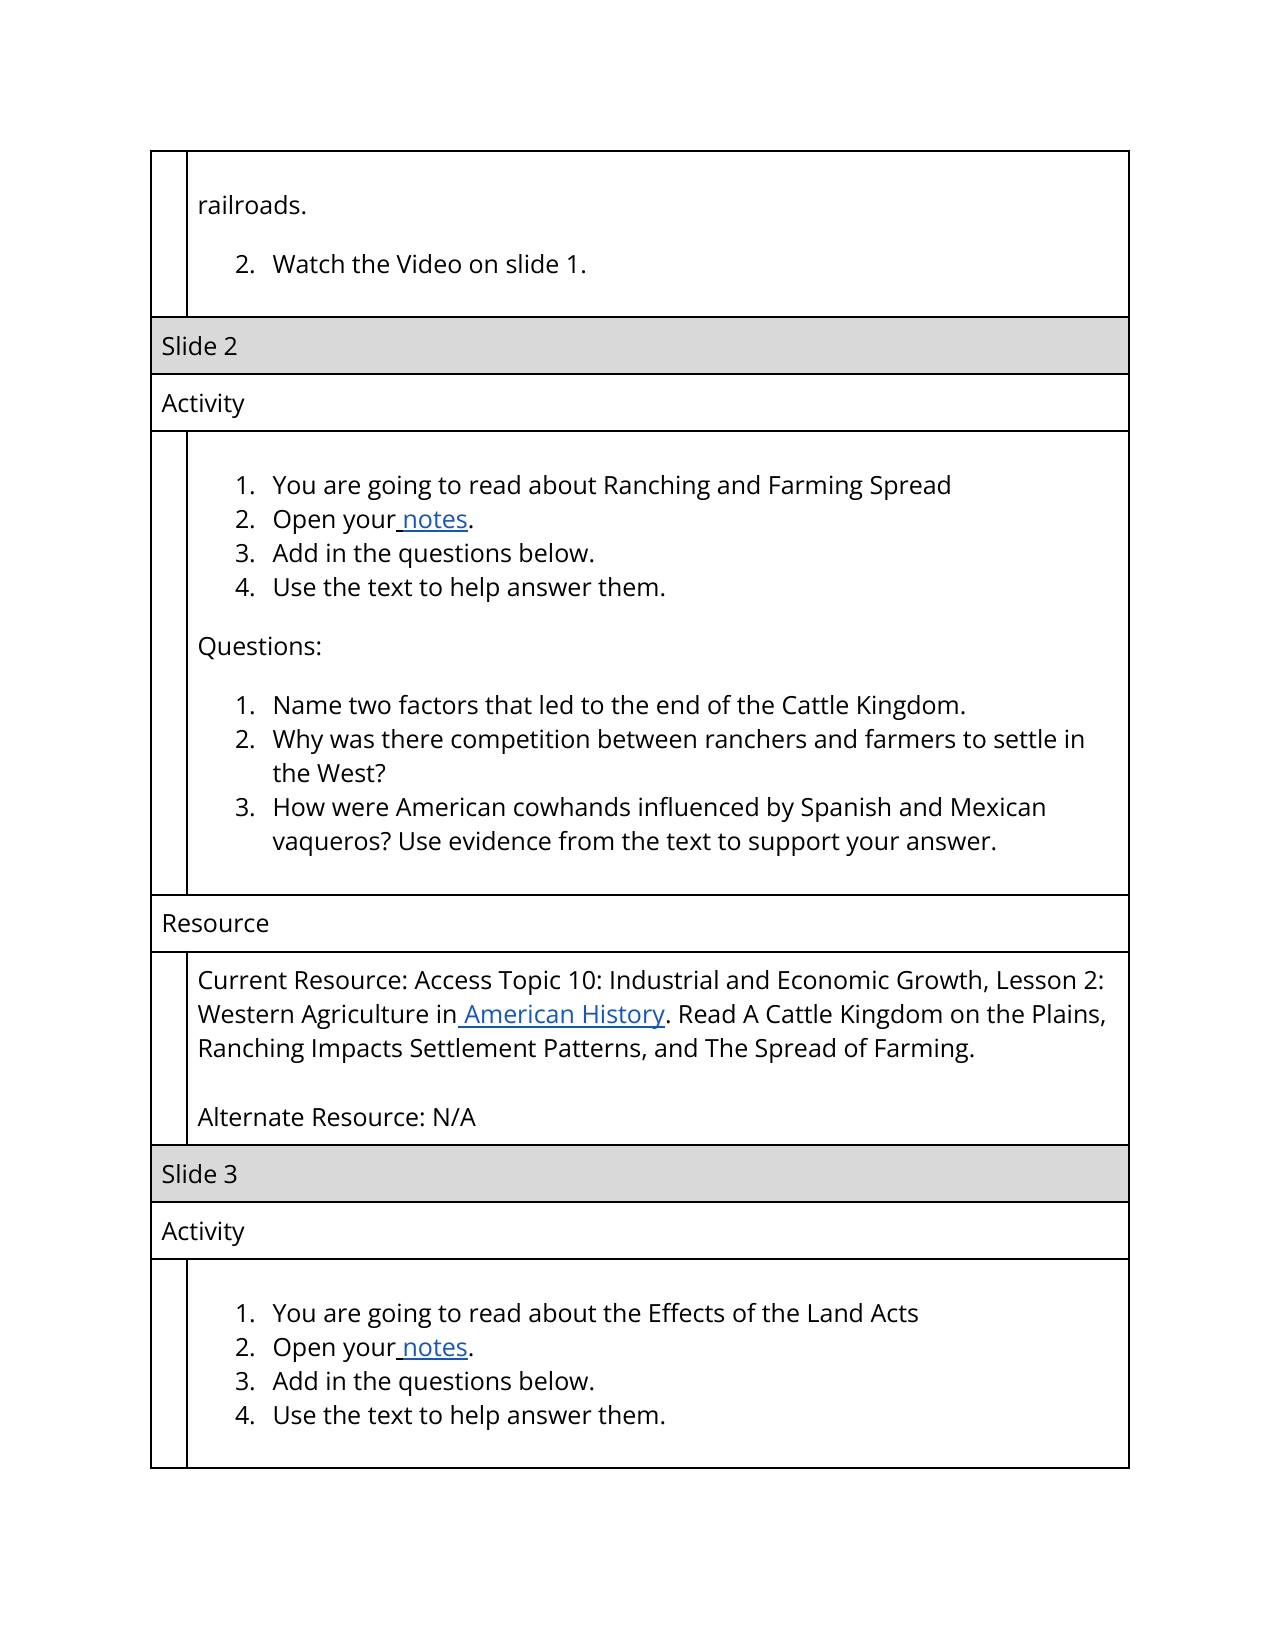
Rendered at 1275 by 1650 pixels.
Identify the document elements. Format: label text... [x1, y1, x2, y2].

table_cell [152, 432, 186, 893]
table_cell Slide 3 [152, 1146, 1128, 1201]
table_cell Resource [152, 896, 1128, 951]
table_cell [188, 152, 1128, 316]
table_cell [152, 152, 186, 316]
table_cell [188, 1260, 1128, 1467]
table_cell [152, 1260, 186, 1467]
table_cell Activity [152, 375, 1128, 430]
table_cell You are going to read about Ranching and Farming Spread Open your notes. Add in the questions below. Use the text to help answer them. Questions: Name two factors that led to the end of the Cattle Kingdom. Why was there competition between ranchers and farmers to settle in the West? How were American cowhands influenced by Spanish and Mexican vaqueros? Use evidence from the text to support your answer. [188, 432, 1128, 893]
table_cell Slide 2 [152, 318, 1128, 373]
table_cell Activity [152, 1203, 1128, 1258]
table_cell Current Resource: Access Topic 10: Industrial and Economic Growth, Lesson 2: Western Agriculture in American History. Read A Cattle Kingdom on the Plains, Ranching Impacts Settlement Patterns, and The Spread of Farming. Alternate Resource: N/A [188, 953, 1128, 1144]
table_cell [152, 953, 186, 1144]
